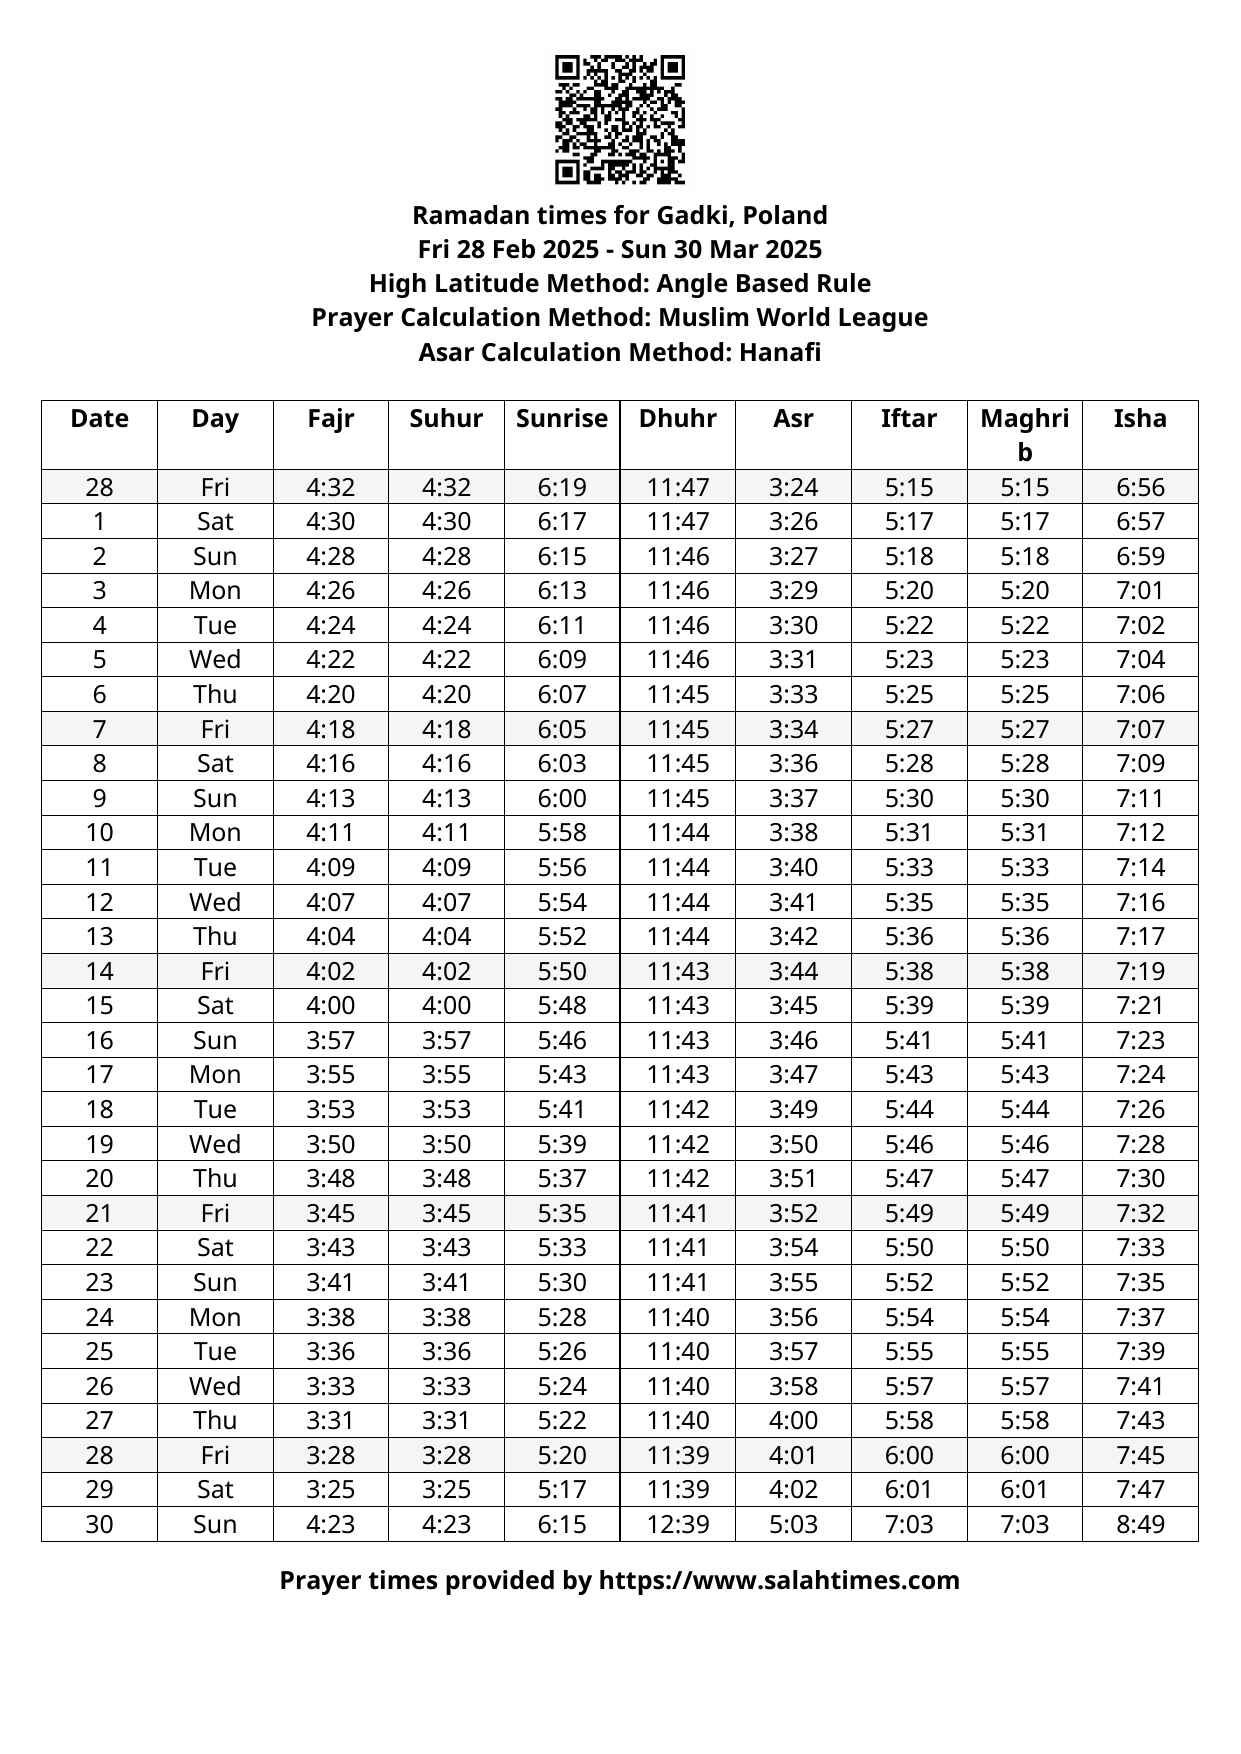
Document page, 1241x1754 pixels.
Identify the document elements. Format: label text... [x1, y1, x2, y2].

table_cell Thu [158, 677, 273, 711]
table_cell 3:37 [736, 781, 851, 814]
table_cell 4:24 [389, 608, 504, 642]
table_cell 7:19 [1083, 954, 1198, 987]
table_cell Mon [158, 1300, 273, 1333]
text Fri 28 Feb 2025 - Sun 30 Mar 2025 [42, 232, 1198, 266]
table_cell 8 [42, 746, 157, 780]
table_cell 6:01 [968, 1473, 1082, 1506]
table_cell 4:28 [274, 539, 388, 572]
table_cell 5:55 [968, 1334, 1082, 1368]
table_cell 3:50 [736, 1127, 851, 1160]
table_cell Sat [158, 1473, 273, 1506]
table_cell 5:36 [852, 919, 967, 953]
table_cell 5:33 [852, 850, 967, 884]
table_cell 7:47 [1083, 1473, 1198, 1506]
table_cell 11:39 [621, 1473, 735, 1506]
table_cell 3:52 [736, 1196, 851, 1229]
table_cell 5:37 [505, 1161, 619, 1195]
table_cell 7:35 [1083, 1265, 1198, 1299]
table_cell 5:23 [968, 643, 1082, 676]
table_cell 4:22 [389, 643, 504, 676]
table_cell 11:41 [621, 1265, 735, 1299]
table_cell 5:43 [852, 1058, 967, 1091]
table_cell 8:49 [1083, 1507, 1198, 1541]
text Asar Calculation Method: Hanafi [42, 334, 1198, 368]
table_cell 6:00 [852, 1438, 967, 1472]
table_cell 3:38 [274, 1300, 388, 1333]
table_cell 11:44 [621, 816, 735, 849]
text Prayer Calculation Method: Muslim World League [42, 300, 1198, 334]
table_cell Wed [158, 885, 273, 918]
table_cell 7:21 [1083, 989, 1198, 1022]
table_cell 11:40 [621, 1369, 735, 1402]
table_cell 4:30 [389, 504, 504, 538]
table_cell 7:28 [1083, 1127, 1198, 1160]
table_cell 3:45 [274, 1196, 388, 1229]
table_cell 11:42 [621, 1127, 735, 1160]
table_cell 7:06 [1083, 677, 1198, 711]
table_cell 5:26 [505, 1334, 619, 1368]
table_cell 4:09 [389, 850, 504, 884]
table_cell 5:49 [968, 1196, 1082, 1229]
table_cell 5 [42, 643, 157, 676]
table_cell 25 [42, 1334, 157, 1368]
table_cell Sun [158, 1265, 273, 1299]
table_cell 5:33 [968, 850, 1082, 884]
table_cell 18 [42, 1092, 157, 1126]
table_cell 3:56 [736, 1300, 851, 1333]
table_cell 3:50 [389, 1127, 504, 1160]
table_header Dhuhr [621, 401, 735, 469]
table_cell 5:27 [852, 712, 967, 745]
table_cell 5:35 [968, 885, 1082, 918]
table_cell 5:47 [852, 1161, 967, 1195]
table_cell 4:18 [274, 712, 388, 745]
table_header Isha [1083, 401, 1198, 469]
table_cell Fri [158, 712, 273, 745]
table_cell 4:13 [274, 781, 388, 814]
table_cell 11:42 [621, 1092, 735, 1126]
table_cell Fri [158, 954, 273, 987]
table_cell 4:28 [389, 539, 504, 572]
table_cell Wed [158, 1369, 273, 1402]
table_cell 11:43 [621, 954, 735, 987]
table_cell 3:33 [274, 1369, 388, 1402]
table_cell 5:30 [968, 781, 1082, 814]
table_cell 5:57 [852, 1369, 967, 1402]
table_cell 4:11 [389, 816, 504, 849]
table_cell 7 [42, 712, 157, 745]
table_cell 3:33 [736, 677, 851, 711]
table_cell 3:28 [274, 1438, 388, 1472]
table_cell 3:34 [736, 712, 851, 745]
table_cell 3:57 [274, 1023, 388, 1057]
table_cell 4:23 [274, 1507, 388, 1541]
table_cell 28 [42, 1438, 157, 1472]
table_cell 6:15 [505, 1507, 619, 1541]
table_cell 7:04 [1083, 643, 1198, 676]
table_cell 11:43 [621, 1023, 735, 1057]
table_cell Fri [158, 1438, 273, 1472]
table_cell 4:26 [389, 574, 504, 607]
table_cell 11:43 [621, 989, 735, 1022]
table_cell 3:45 [389, 1196, 504, 1229]
table_cell 3:30 [736, 608, 851, 642]
table_cell 5:17 [968, 504, 1082, 538]
table_cell 7:17 [1083, 919, 1198, 953]
table_cell 4:00 [389, 989, 504, 1022]
table_cell 3:36 [736, 746, 851, 780]
table_cell 3:48 [274, 1161, 388, 1195]
table_cell Sat [158, 989, 273, 1022]
table_cell 11:46 [621, 608, 735, 642]
table_cell 4:24 [274, 608, 388, 642]
table_cell 13 [42, 919, 157, 953]
table_cell 4:04 [389, 919, 504, 953]
table_cell 11:45 [621, 746, 735, 780]
table_cell 3:48 [389, 1161, 504, 1195]
table_header Iftar [852, 401, 967, 469]
table_cell 5:50 [505, 954, 619, 987]
table_cell 3:53 [389, 1092, 504, 1126]
table_cell 5:25 [968, 677, 1082, 711]
table_cell 3:31 [274, 1404, 388, 1437]
table_cell 5:20 [505, 1438, 619, 1472]
table_cell 4:02 [389, 954, 504, 987]
table_cell 7:11 [1083, 781, 1198, 814]
table_cell 5:54 [852, 1300, 967, 1333]
table_cell Fri [158, 470, 273, 503]
table_cell 14 [42, 954, 157, 987]
table_cell 11:45 [621, 781, 735, 814]
table_cell 5:28 [968, 746, 1082, 780]
table_cell 11:44 [621, 885, 735, 918]
table_cell 6:57 [1083, 504, 1198, 538]
table_cell 6:13 [505, 574, 619, 607]
table_cell 4 [42, 608, 157, 642]
table_cell 11:39 [621, 1438, 735, 1472]
table_cell 15 [42, 989, 157, 1022]
table_cell 3:26 [736, 504, 851, 538]
table_cell 5:41 [968, 1023, 1082, 1057]
table_cell 6:05 [505, 712, 619, 745]
table_cell 7:32 [1083, 1196, 1198, 1229]
table_cell 3:31 [736, 643, 851, 676]
table_cell 5:35 [852, 885, 967, 918]
table_cell Sat [158, 1231, 273, 1264]
table_cell 3:27 [736, 539, 851, 572]
table_cell 5:44 [852, 1092, 967, 1126]
table_cell 3:55 [389, 1058, 504, 1091]
table_cell 3:57 [736, 1334, 851, 1368]
table_cell 11:43 [621, 1058, 735, 1091]
table_cell 11:47 [621, 504, 735, 538]
table_cell 3:38 [389, 1300, 504, 1333]
table_cell 5:31 [852, 816, 967, 849]
table_cell 5:23 [852, 643, 967, 676]
table_cell 5:15 [852, 470, 967, 503]
table_cell 26 [42, 1369, 157, 1402]
table_cell 7:03 [968, 1507, 1082, 1541]
table_cell 7:02 [1083, 608, 1198, 642]
table_cell Sun [158, 539, 273, 572]
table_cell 4:20 [389, 677, 504, 711]
table_cell 6:19 [505, 470, 619, 503]
table_cell 7:30 [1083, 1161, 1198, 1195]
table_cell 5:54 [505, 885, 619, 918]
table_cell 6:15 [505, 539, 619, 572]
table_header Fajr [274, 401, 388, 469]
table_cell 7:03 [852, 1507, 967, 1541]
table_cell 11:40 [621, 1334, 735, 1368]
table_cell 6 [42, 677, 157, 711]
table_cell 11 [42, 850, 157, 884]
table_cell 5:22 [852, 608, 967, 642]
table_cell 5:30 [852, 781, 967, 814]
table_cell 5:52 [968, 1265, 1082, 1299]
table_cell 3:40 [736, 850, 851, 884]
table_cell 3:54 [736, 1231, 851, 1264]
table_cell 5:58 [852, 1404, 967, 1437]
table_cell 4:32 [389, 470, 504, 503]
table_cell 4:01 [736, 1438, 851, 1472]
table_cell 4:20 [274, 677, 388, 711]
table_cell 5:58 [968, 1404, 1082, 1437]
table_cell 7:26 [1083, 1092, 1198, 1126]
table_cell 3 [42, 574, 157, 607]
table_cell 3:25 [274, 1473, 388, 1506]
table_cell 11:44 [621, 850, 735, 884]
table_cell 5:20 [852, 574, 967, 607]
table_cell 5:44 [968, 1092, 1082, 1126]
table_cell 3:25 [389, 1473, 504, 1506]
table_cell 5:30 [505, 1265, 619, 1299]
table_cell 6:07 [505, 677, 619, 711]
table_cell 5:54 [968, 1300, 1082, 1333]
table_cell 3:38 [736, 816, 851, 849]
table_cell 3:55 [274, 1058, 388, 1091]
table_cell 6:56 [1083, 470, 1198, 503]
table_cell 4:30 [274, 504, 388, 538]
table_cell Sun [158, 781, 273, 814]
table_cell 3:55 [736, 1265, 851, 1299]
table_cell 11:42 [621, 1161, 735, 1195]
table_cell 3:58 [736, 1369, 851, 1402]
table_cell 6:17 [505, 504, 619, 538]
table_cell 7:09 [1083, 746, 1198, 780]
table_cell 7:24 [1083, 1058, 1198, 1091]
table_cell 3:47 [736, 1058, 851, 1091]
table_cell 5:41 [505, 1092, 619, 1126]
table_cell 7:45 [1083, 1438, 1198, 1472]
table_cell 11:47 [621, 470, 735, 503]
table_cell 11:44 [621, 919, 735, 953]
table_header Suhur [389, 401, 504, 469]
text Ramadan times for Gadki, Poland [42, 198, 1198, 232]
table_cell 2 [42, 539, 157, 572]
table_cell 3:41 [736, 885, 851, 918]
table_cell 4:02 [274, 954, 388, 987]
table_cell 5:43 [505, 1058, 619, 1091]
table_cell 4:18 [389, 712, 504, 745]
table_cell 3:36 [389, 1334, 504, 1368]
table_cell Tue [158, 850, 273, 884]
table_header Day [158, 401, 273, 469]
table_cell 17 [42, 1058, 157, 1091]
table_cell 7:01 [1083, 574, 1198, 607]
table_cell 11:40 [621, 1404, 735, 1437]
table_cell Sun [158, 1507, 273, 1541]
table_cell 7:33 [1083, 1231, 1198, 1264]
table_cell Tue [158, 608, 273, 642]
table_cell 11:40 [621, 1300, 735, 1333]
table_cell 4:26 [274, 574, 388, 607]
table_cell 5:28 [505, 1300, 619, 1333]
table_cell 5:22 [968, 608, 1082, 642]
table_cell 12:39 [621, 1507, 735, 1541]
table_cell Mon [158, 574, 273, 607]
table_cell 6:09 [505, 643, 619, 676]
table_cell 6:00 [505, 781, 619, 814]
table_cell 7:07 [1083, 712, 1198, 745]
table_cell 4:16 [389, 746, 504, 780]
table_cell 3:46 [736, 1023, 851, 1057]
table_cell 3:45 [736, 989, 851, 1022]
table_cell 3:33 [389, 1369, 504, 1402]
table_cell 7:12 [1083, 816, 1198, 849]
table_cell 6:01 [852, 1473, 967, 1506]
table_cell 5:31 [968, 816, 1082, 849]
table_cell 6:03 [505, 746, 619, 780]
table_cell 11:45 [621, 712, 735, 745]
table_cell 5:39 [852, 989, 967, 1022]
table_cell 3:53 [274, 1092, 388, 1126]
table_cell 4:07 [389, 885, 504, 918]
table_cell 5:03 [736, 1507, 851, 1541]
table_cell 3:42 [736, 919, 851, 953]
table_cell 5:24 [505, 1369, 619, 1402]
table_cell 5:57 [968, 1369, 1082, 1402]
table_cell 3:29 [736, 574, 851, 607]
table_cell 5:43 [968, 1058, 1082, 1091]
table_cell 12 [42, 885, 157, 918]
table_cell 19 [42, 1127, 157, 1160]
table_cell Thu [158, 1404, 273, 1437]
table_cell 6:59 [1083, 539, 1198, 572]
table_cell 5:50 [968, 1231, 1082, 1264]
table_cell 10 [42, 816, 157, 849]
table_cell 5:33 [505, 1231, 619, 1264]
table_cell 5:38 [852, 954, 967, 987]
table_cell 20 [42, 1161, 157, 1195]
table_cell 4:02 [736, 1473, 851, 1506]
table_cell 11:46 [621, 574, 735, 607]
table_cell 7:41 [1083, 1369, 1198, 1402]
table_cell 30 [42, 1507, 157, 1541]
table_cell 3:31 [389, 1404, 504, 1437]
table_cell 5:22 [505, 1404, 619, 1437]
table_cell Sat [158, 746, 273, 780]
table_cell 6:00 [968, 1438, 1082, 1472]
table_cell 3:51 [736, 1161, 851, 1195]
table_cell 6:11 [505, 608, 619, 642]
table_cell 5:46 [852, 1127, 967, 1160]
table_cell 1 [42, 504, 157, 538]
table_cell 5:18 [968, 539, 1082, 572]
table_cell 7:43 [1083, 1404, 1198, 1437]
table_cell 4:16 [274, 746, 388, 780]
table_cell Tue [158, 1334, 273, 1368]
table_cell Thu [158, 1161, 273, 1195]
table_cell 5:39 [505, 1127, 619, 1160]
table_cell 7:37 [1083, 1300, 1198, 1333]
table_cell 5:18 [852, 539, 967, 572]
table_cell 11:46 [621, 539, 735, 572]
table_cell 9 [42, 781, 157, 814]
table_cell 5:52 [852, 1265, 967, 1299]
table_cell 4:00 [736, 1404, 851, 1437]
table_cell 11:41 [621, 1196, 735, 1229]
table_cell 3:57 [389, 1023, 504, 1057]
table_cell 23 [42, 1265, 157, 1299]
table_cell 5:38 [968, 954, 1082, 987]
table_cell Tue [158, 1092, 273, 1126]
table_cell 11:45 [621, 677, 735, 711]
table_cell 27 [42, 1404, 157, 1437]
table_cell 4:09 [274, 850, 388, 884]
table_cell Wed [158, 1127, 273, 1160]
table_cell 5:20 [968, 574, 1082, 607]
table_cell 5:56 [505, 850, 619, 884]
table_cell 4:13 [389, 781, 504, 814]
table_header Sunrise [505, 401, 619, 469]
table_cell 5:17 [852, 504, 967, 538]
table_cell Wed [158, 643, 273, 676]
table_cell 5:39 [968, 989, 1082, 1022]
table_cell 5:46 [968, 1127, 1082, 1160]
table_cell 5:47 [968, 1161, 1082, 1195]
table_cell 3:43 [389, 1231, 504, 1264]
table_cell Mon [158, 816, 273, 849]
table_cell 3:28 [389, 1438, 504, 1472]
table_cell 3:36 [274, 1334, 388, 1368]
table_cell Mon [158, 1058, 273, 1091]
table_cell 3:41 [274, 1265, 388, 1299]
table_cell 5:50 [852, 1231, 967, 1264]
table_cell 5:55 [852, 1334, 967, 1368]
table_cell 7:39 [1083, 1334, 1198, 1368]
table_cell 4:00 [274, 989, 388, 1022]
table_cell 5:35 [505, 1196, 619, 1229]
table_cell 3:41 [389, 1265, 504, 1299]
table_cell Fri [158, 1196, 273, 1229]
table_header Asr [736, 401, 851, 469]
text Prayer times provided by https://www.salahtimes.com [42, 1563, 1198, 1597]
table_cell 3:50 [274, 1127, 388, 1160]
table_cell 5:15 [968, 470, 1082, 503]
table_cell 22 [42, 1231, 157, 1264]
table_cell 5:27 [968, 712, 1082, 745]
text High Latitude Method: Angle Based Rule [42, 266, 1198, 300]
table_cell Sun [158, 1023, 273, 1057]
table_cell 4:11 [274, 816, 388, 849]
table_cell 24 [42, 1300, 157, 1333]
table_cell 4:22 [274, 643, 388, 676]
table_cell 5:52 [505, 919, 619, 953]
table_cell 11:41 [621, 1231, 735, 1264]
table_header Date [42, 401, 157, 469]
table_cell 3:49 [736, 1092, 851, 1126]
table_cell 4:23 [389, 1507, 504, 1541]
table_cell 3:44 [736, 954, 851, 987]
table_cell 7:23 [1083, 1023, 1198, 1057]
table_cell 4:07 [274, 885, 388, 918]
table_cell 5:36 [968, 919, 1082, 953]
table_cell Thu [158, 919, 273, 953]
table_cell 16 [42, 1023, 157, 1057]
table_cell 5:48 [505, 989, 619, 1022]
table_cell 5:58 [505, 816, 619, 849]
table_cell 5:17 [505, 1473, 619, 1506]
table_header Maghrib [968, 401, 1082, 469]
picture [542, 41, 699, 198]
table_cell 21 [42, 1196, 157, 1229]
table_cell 3:24 [736, 470, 851, 503]
table_cell 29 [42, 1473, 157, 1506]
table_cell 4:04 [274, 919, 388, 953]
table_cell 5:41 [852, 1023, 967, 1057]
table_cell 11:46 [621, 643, 735, 676]
table_cell 28 [42, 470, 157, 503]
table_cell 5:46 [505, 1023, 619, 1057]
table_cell 5:25 [852, 677, 967, 711]
table_cell 5:28 [852, 746, 967, 780]
table_cell 7:14 [1083, 850, 1198, 884]
table_cell 5:49 [852, 1196, 967, 1229]
table_cell 3:43 [274, 1231, 388, 1264]
table_cell 4:32 [274, 470, 388, 503]
table_cell 7:16 [1083, 885, 1198, 918]
table_cell Sat [158, 504, 273, 538]
